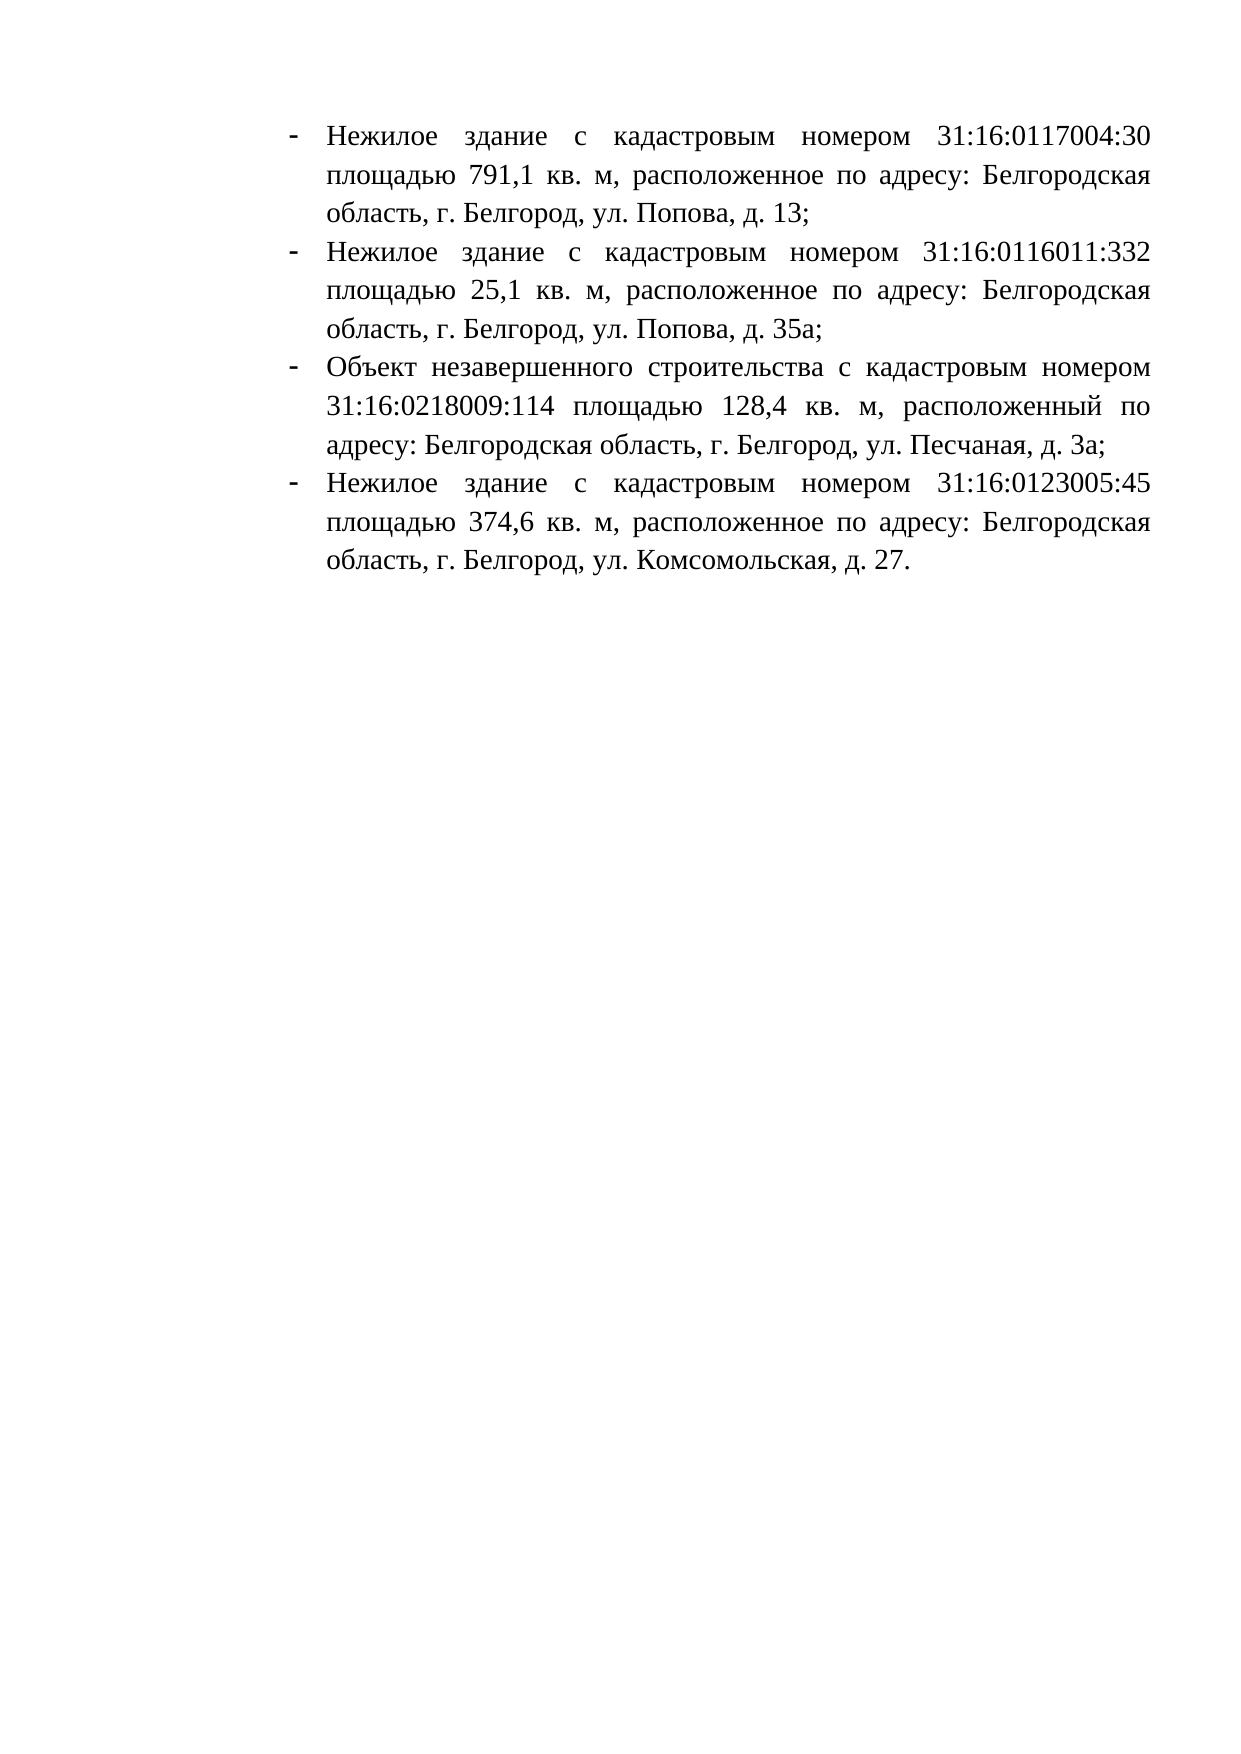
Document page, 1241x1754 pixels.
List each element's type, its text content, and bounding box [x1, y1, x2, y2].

list Объект незавершенного строительства с кадастровым номером 31:16:0218009:114 площадью 128,4 кв. м, расположенный по адресу: Белгородская область, г. Белгород, ул. Песчаная, д. 3а; [288, 349, 1152, 460]
list Нежилое здание с кадастровым номером 31:16:0123005:45 площадью 374,6 кв. м, расположенное по адресу: Белгородская область, г. Белгород, ул. Комсомольская, д. 27. [288, 465, 1152, 576]
list Нежилое здание с кадастровым номером 31:16:0117004:30 площадью 791,1 кв. м, расположенное по адресу: Белгородская область, г. Белгород, ул. Попова, д. 13; [288, 118, 1152, 229]
list Нежилое здание с кадастровым номером 31:16:0116011:332 площадью 25,1 кв. м, расположенное по адресу: Белгородская область, г. Белгород, ул. Попова, д. 35а; [288, 234, 1152, 344]
